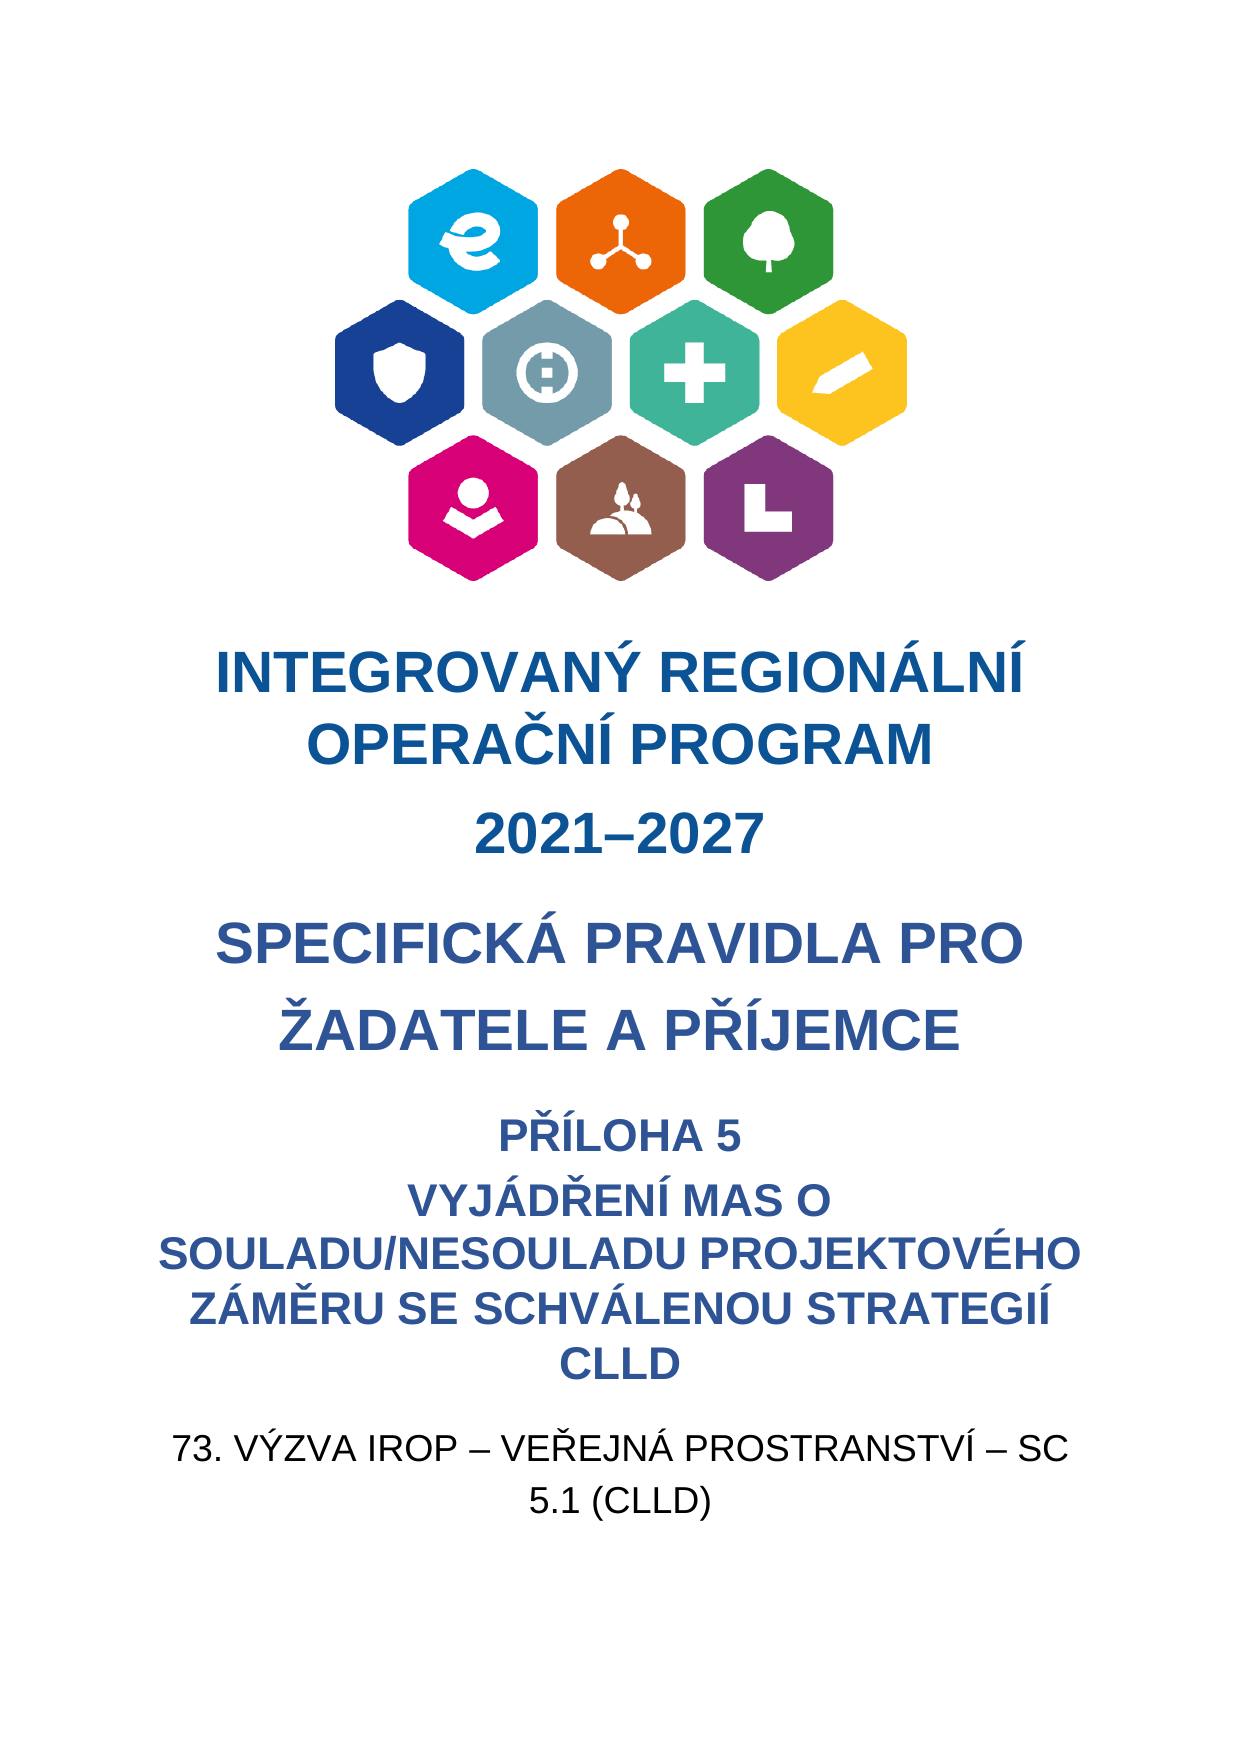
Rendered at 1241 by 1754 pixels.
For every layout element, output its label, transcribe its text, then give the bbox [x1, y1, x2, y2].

text SPECIFICKÁ PRAVIDLA PRO ŽADATELE A PŘÍJEMCE [148, 909, 1093, 1063]
text 2021–2027 [148, 799, 1093, 866]
text 73. výzva irop – VEŘEJNÁ PROSTRANSTVÍ – SC 5.1 (CLLD) [148, 1427, 1093, 1521]
text VYJÁDŘENÍ MAS O SOULADU/NESOULADU PROJEKTOVÉHO ZÁMĚRU SE SCHVÁLENOU STRATEGIÍ CLLD [148, 1173, 1093, 1389]
text PŘÍLOHA 5 [148, 1108, 1093, 1161]
picture [306, 151, 935, 610]
